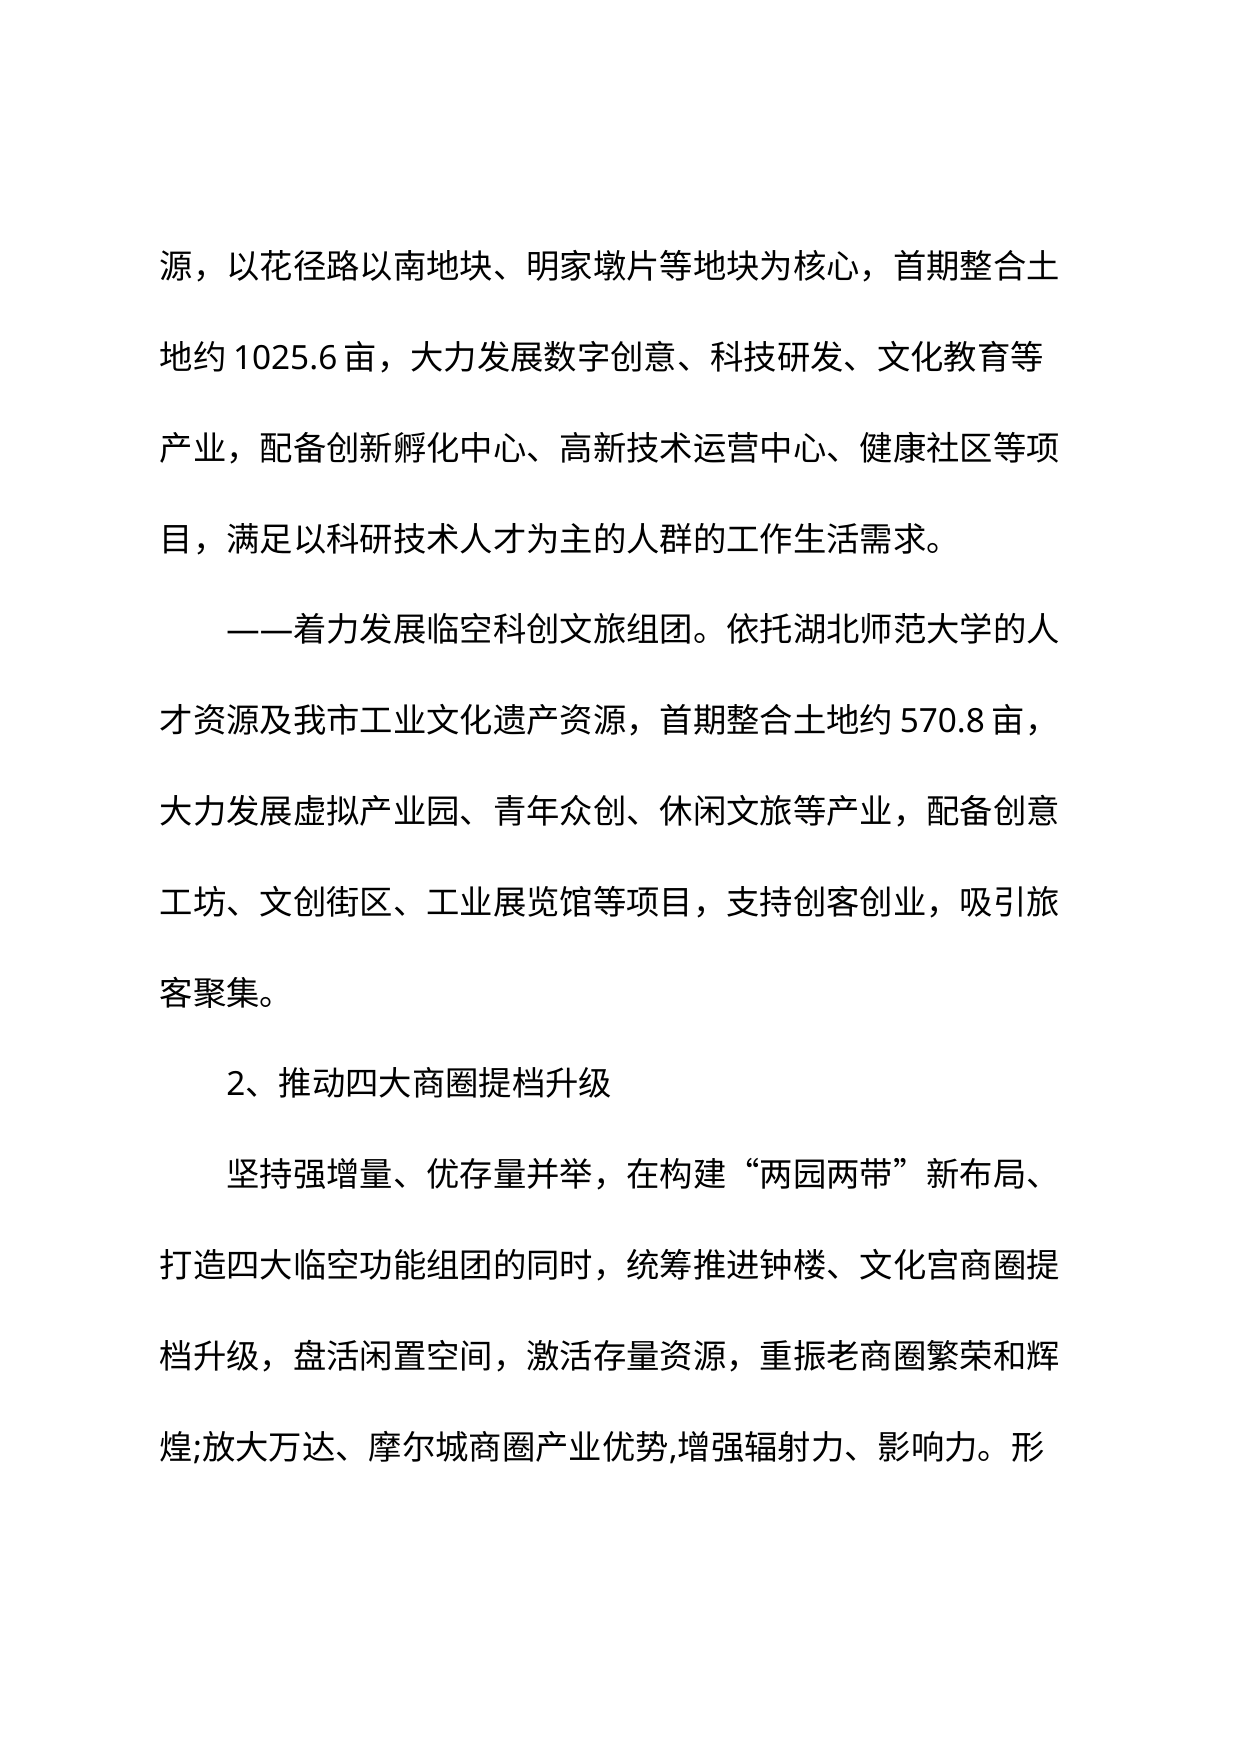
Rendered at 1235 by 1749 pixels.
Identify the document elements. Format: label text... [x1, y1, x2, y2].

text ——着力发展临空科创文旅组团。依托湖北师范大学的人才资源及我市工业文化遗产资源，首期整合土地约570.8亩，大力发展虚拟产业园、青年众创、休闲文旅等产业，配备创意工坊、文创街区、工业展览馆等项目，支持创客创业，吸引旅客聚集。 [159, 582, 1075, 1036]
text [159, 218, 1075, 582]
text 2、推动四大商圈提档升级 [159, 1036, 1075, 1127]
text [159, 1127, 1075, 1490]
